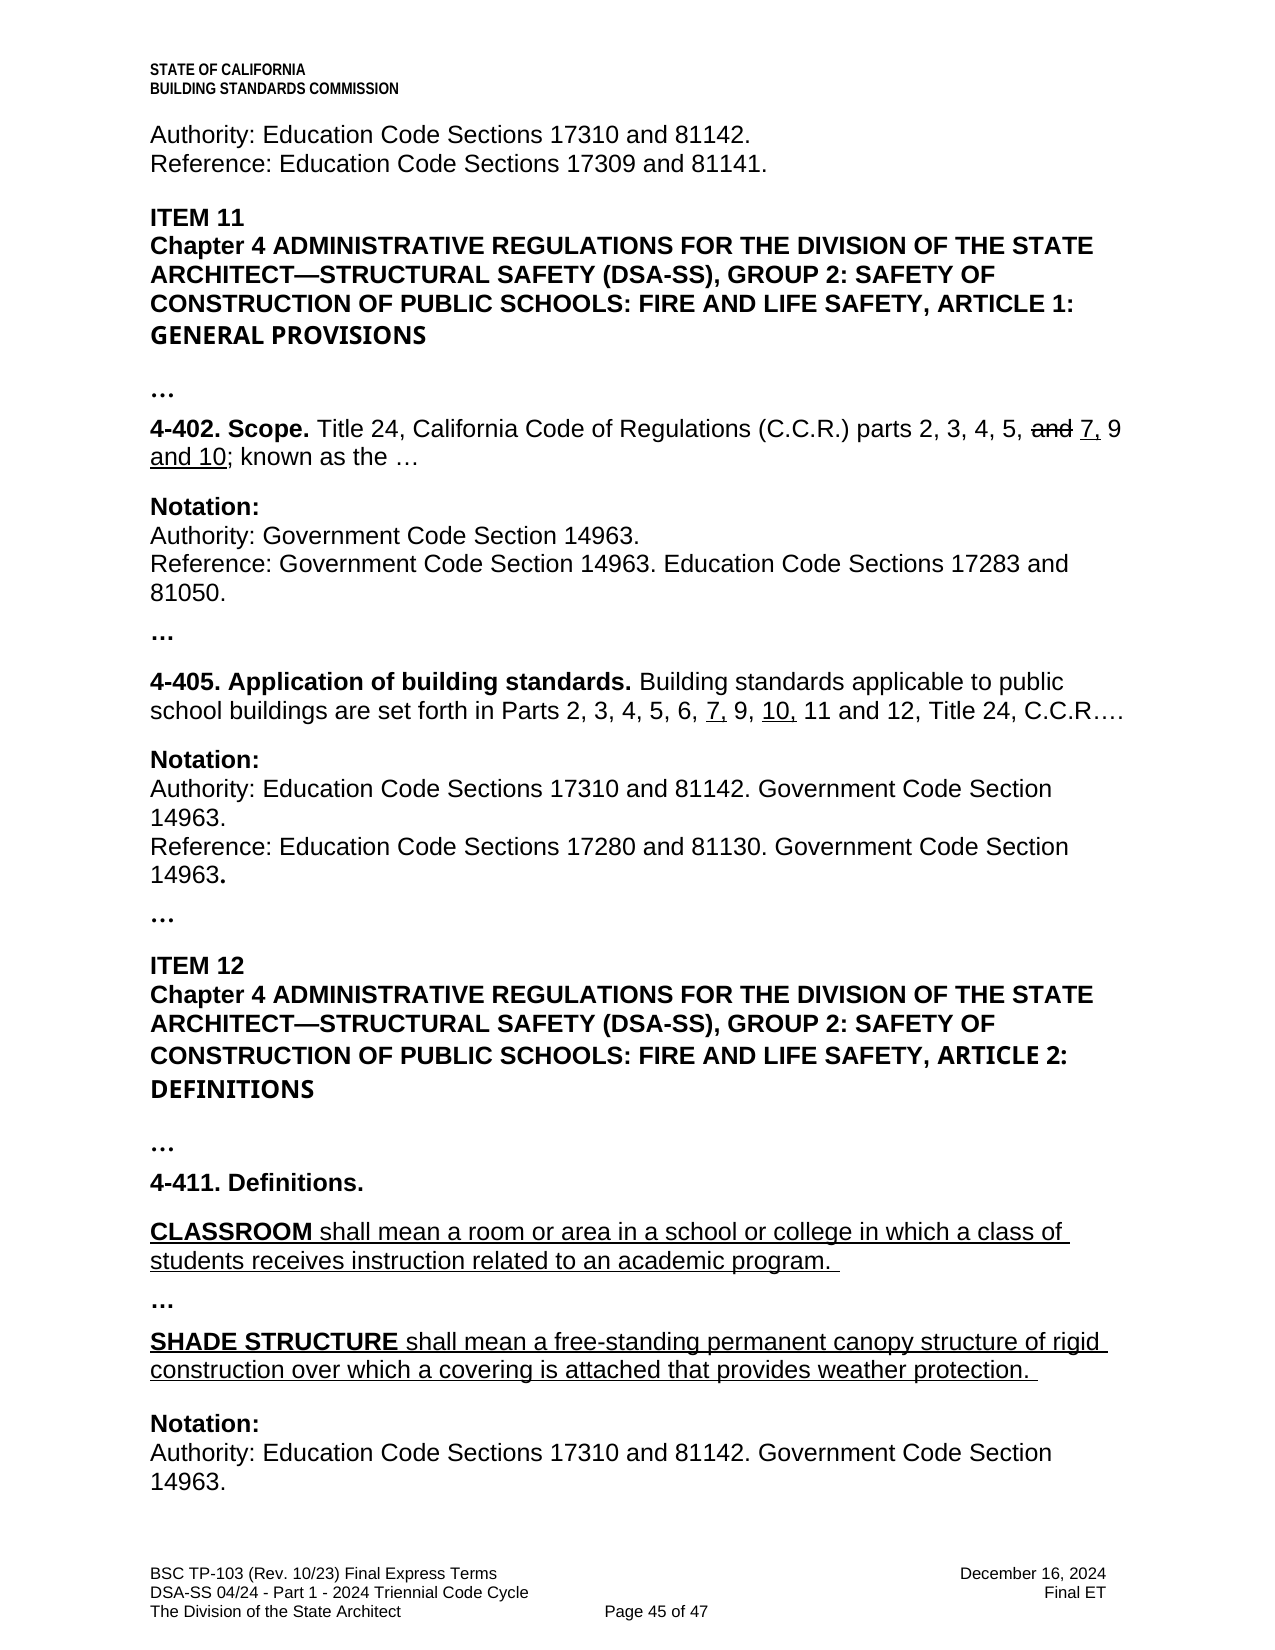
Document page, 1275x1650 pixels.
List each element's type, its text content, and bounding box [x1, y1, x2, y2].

text … [150, 374, 1125, 403]
text Notation: [150, 492, 1125, 521]
text 4-405. Application of building standards. Building standards applicable to public school buildings are set forth in Parts 2, 3, 4, 5, 6, 7, 9, 10, 11 and 12, Title 24, C.C.R…. [150, 667, 1125, 724]
text Notation: [150, 1409, 1125, 1438]
text Notation: [150, 745, 1125, 774]
text … [150, 1128, 1125, 1157]
text SHADE STRUCTURE shall mean a free-standing permanent canopy structure of rigid construction over which a covering is attached that provides weather protection. [150, 1326, 1125, 1384]
subtitle ITEM 11 Chapter 4 ADMINISTRATIVE REGULATIONS FOR THE DIVISION OF THE STATE ARCHITECT—STRUCTURAL SAFETY (DSA-SS), GROUP 2: SAFETY OF CONSTRUCTION OF PUBLIC SCHOOLS: FIRE AND LIFE SAFETY, ARTICLE 1: General Provisions [150, 202, 1125, 352]
text 4-411. Definitions. [150, 1168, 1125, 1196]
text Reference: Education Code Sections 17280 and 81130. Government Code Section 14963. [150, 832, 1125, 889]
text … [150, 1285, 1125, 1314]
text Reference: Education Code Sections 17309 and 81141. [150, 149, 1125, 177]
subtitle ITEM 12 Chapter 4 ADMINISTRATIVE REGULATIONS FOR THE DIVISION OF THE STATE ARCHITECT—STRUCTURAL SAFETY (DSA-SS), GROUP 2: SAFETY OF CONSTRUCTION OF PUBLIC SCHOOLS: FIRE AND LIFE SAFETY, aRTICLE 2: DEFINITIONS [150, 951, 1125, 1106]
text Authority: Education Code Sections 17310 and 81142. Government Code Section 14963. [150, 774, 1125, 832]
text Authority: Education Code Sections 17310 and 81142. [150, 120, 1125, 149]
text Authority: Government Code Section 14963. [150, 521, 1125, 549]
text Reference: Government Code Section 14963. Education Code Sections 17283 and 81050. [150, 549, 1125, 607]
text … [150, 899, 1125, 928]
text … [150, 617, 1125, 646]
text Authority: Education Code Sections 17310 and 81142. Government Code Section 14963. [150, 1438, 1125, 1495]
text CLASSROOM shall mean a room or area in a school or college in which a class of students receives instruction related to an academic program. [150, 1217, 1125, 1275]
text 4-402. Scope. Title 24, California Code of Regulations (C.C.R.) parts 2, 3, 4, 5, and 7, 9 and 10; known as the … [150, 414, 1125, 471]
